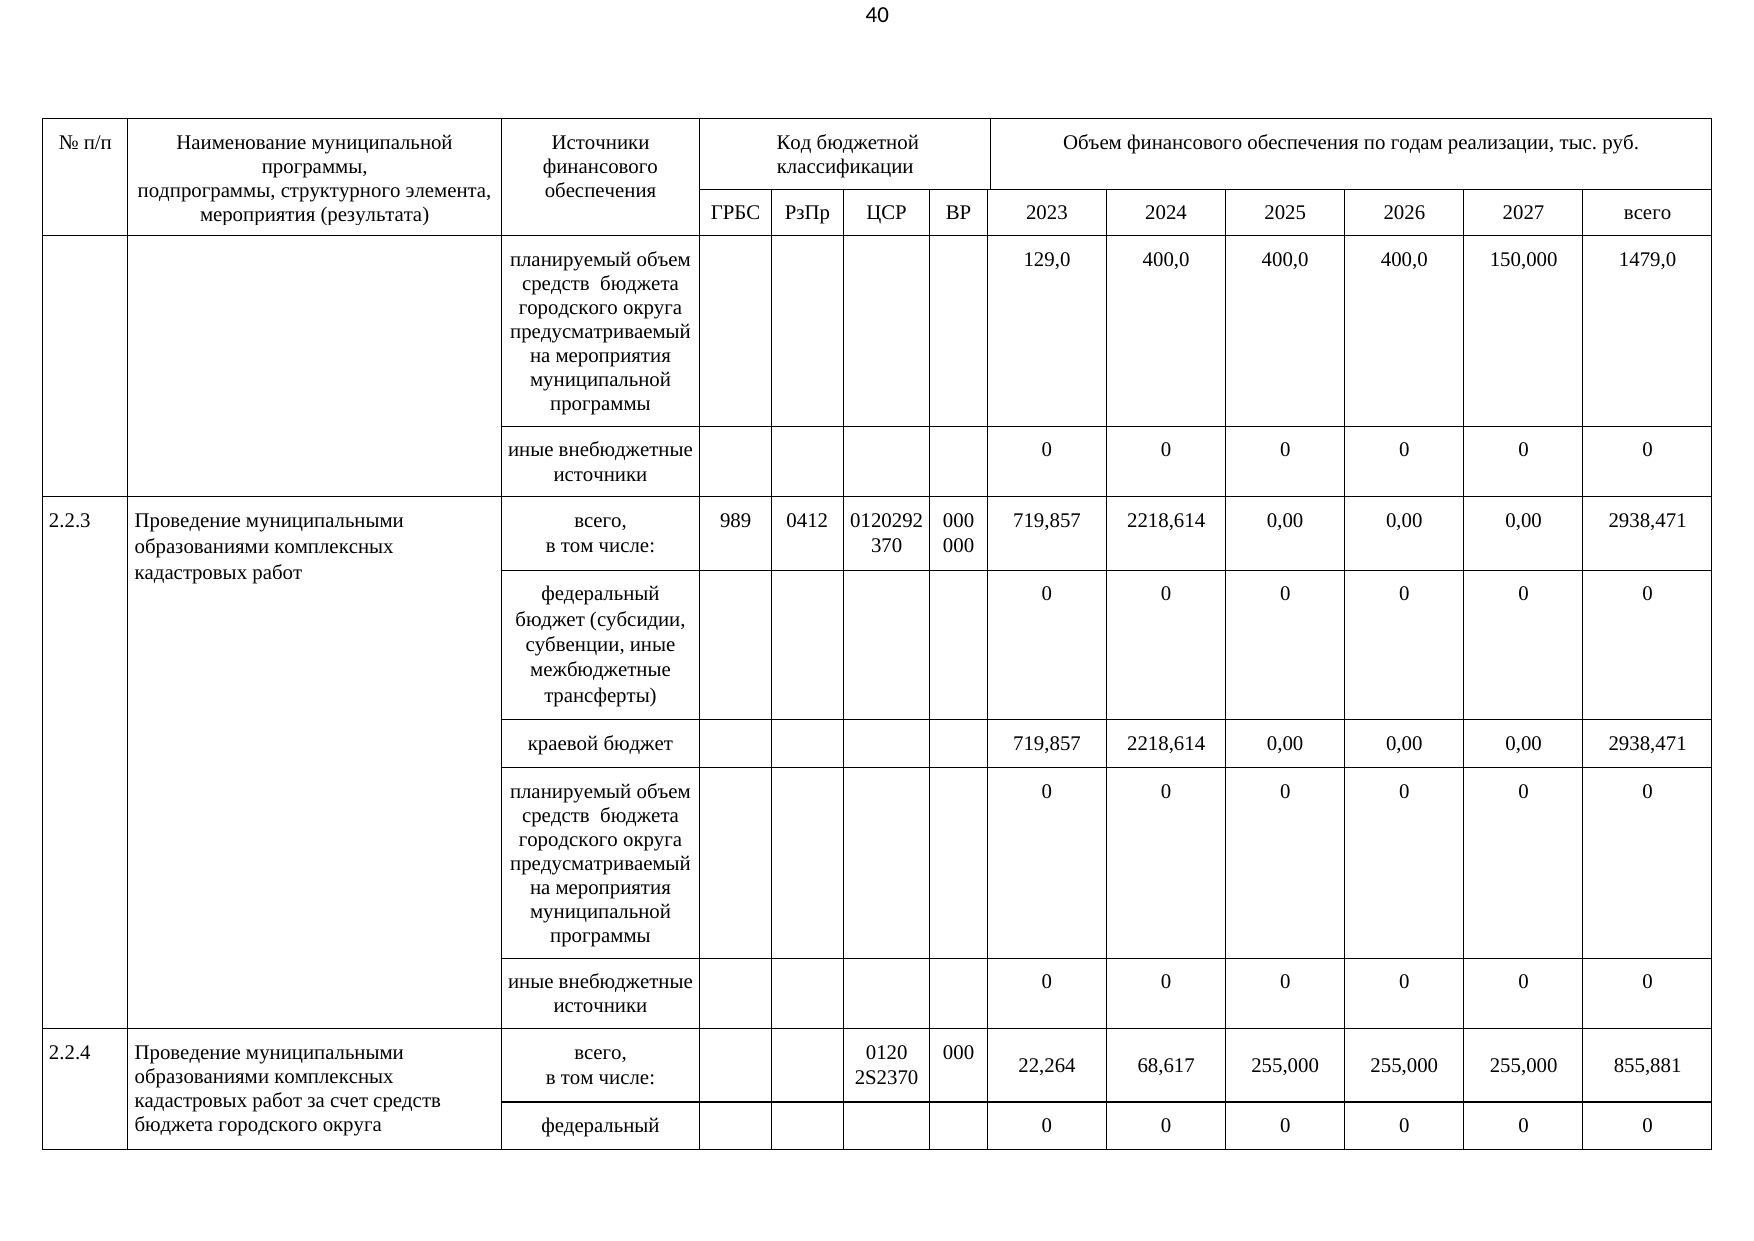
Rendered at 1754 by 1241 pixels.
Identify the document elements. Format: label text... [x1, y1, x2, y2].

table_cell [844, 571, 929, 719]
table_cell 000 [930, 1029, 987, 1101]
table_cell ВР [930, 190, 987, 235]
table_cell [700, 427, 771, 496]
table_cell [700, 571, 771, 719]
table_cell 2218,614 [1107, 720, 1225, 767]
table_cell [700, 1103, 771, 1149]
table_cell 0 [1107, 959, 1225, 1028]
table_cell 22,264 [988, 1029, 1106, 1101]
table_cell [700, 768, 771, 958]
table_cell 0 [988, 427, 1106, 496]
table_cell 855,881 [1583, 1029, 1711, 1101]
table_cell 0 [1583, 571, 1711, 719]
table_cell иные внебюджетные источники [502, 427, 699, 496]
table_cell ЦСР [844, 190, 929, 235]
table_cell [700, 236, 771, 426]
table_cell 0 [1226, 768, 1344, 958]
table_cell [772, 236, 843, 426]
table_cell краевой бюджет [502, 720, 699, 767]
table_cell [772, 1029, 843, 1101]
table_cell 0 [1464, 768, 1582, 958]
table_cell 0 [1345, 959, 1463, 1028]
table_cell [844, 720, 929, 767]
table_cell 0 [1107, 1103, 1225, 1149]
table_cell 2026 [1345, 190, 1463, 235]
table_cell федеральный бюджет (субсидии, субвенции, иные межбюджетные трансферты) [502, 571, 699, 719]
table_cell 0,00 [1464, 720, 1582, 767]
table_header Наименование муниципальной программы, подпрограммы, структурного элемента, мероприятия (результата) [128, 119, 501, 235]
table_cell [930, 720, 987, 767]
table_cell [772, 427, 843, 496]
table_cell 0 [1345, 768, 1463, 958]
table_cell 0 [1583, 1103, 1711, 1149]
table_cell 0 [1583, 427, 1711, 496]
table_cell 0 [988, 571, 1106, 719]
table_cell [930, 427, 987, 496]
table_cell 1479,0 [1583, 236, 1711, 426]
table_cell 150,000 [1464, 236, 1582, 426]
table_cell [844, 959, 929, 1028]
table_cell 0 [1226, 959, 1344, 1028]
table_cell 989 [700, 497, 771, 569]
table_cell 255,000 [1226, 1029, 1344, 1101]
table_header Код бюджетной классификации [700, 119, 990, 189]
table_cell 0 [1226, 427, 1344, 496]
table_cell [930, 959, 987, 1028]
table_cell Проведение муниципальными образованиями комплексных кадастровых работ [128, 497, 501, 1028]
table_cell 0,00 [1345, 497, 1463, 569]
table_cell 0,00 [1226, 497, 1344, 569]
table_cell федеральный бюджет (субсидии, субвенции, иные межбюджетные трансферты) [502, 1103, 699, 1149]
table_cell 400,0 [1226, 236, 1344, 426]
table_cell [772, 959, 843, 1028]
table_cell 0120292370 [844, 497, 929, 569]
table_cell 2.2.4 [43, 1029, 127, 1149]
table_cell 0 [1345, 427, 1463, 496]
table_cell [844, 768, 929, 958]
table_cell РзПр [772, 190, 843, 235]
table_cell 2938,471 [1583, 497, 1711, 569]
table_cell [930, 236, 987, 426]
table_cell 0 [1345, 1103, 1463, 1149]
table_cell 255,000 [1464, 1029, 1582, 1101]
table_cell 0,00 [1464, 497, 1582, 569]
table_cell [930, 571, 987, 719]
table_cell [844, 236, 929, 426]
table_cell 0 [1464, 427, 1582, 496]
table_cell 0 [1107, 427, 1225, 496]
table_cell [700, 959, 771, 1028]
table_cell 0 [1464, 959, 1582, 1028]
table_cell 0 [1226, 1103, 1344, 1149]
table_cell 000 000 [930, 497, 987, 569]
table_cell 0 [988, 1103, 1106, 1149]
table_cell 2938,471 [1583, 720, 1711, 767]
table_cell 0 [1107, 571, 1225, 719]
table_cell [772, 1103, 843, 1149]
table_cell 0 [1583, 959, 1711, 1028]
table_cell 400,0 [1345, 236, 1463, 426]
table_header Объем финансового обеспечения по годам реализации, тыс. руб. [991, 119, 1711, 189]
table_cell планируемый объем средств бюджета городского округа предусматриваемый на мероприятия муниципальной программы [502, 768, 699, 958]
table_cell 0 [1583, 768, 1711, 958]
table_cell [772, 571, 843, 719]
table_cell [930, 1103, 987, 1149]
table_cell 129,0 [988, 236, 1106, 426]
table_cell 0 [1107, 768, 1225, 958]
table_cell [772, 768, 843, 958]
table_cell иные внебюджетные источники [502, 959, 699, 1028]
table_cell 2218,614 [1107, 497, 1225, 569]
table_cell [930, 768, 987, 958]
table_cell 719,857 [988, 497, 1106, 569]
table_cell 255,000 [1345, 1029, 1463, 1101]
table_cell 0 [1464, 571, 1582, 719]
table_cell ГРБС [700, 190, 771, 235]
table_cell [700, 720, 771, 767]
table_cell 0412 [772, 497, 843, 569]
table_cell 01202S2370 [844, 1029, 929, 1101]
table_cell 0,00 [1345, 720, 1463, 767]
table_cell Проведение муниципальными образованиями комплексных кадастровых работ за счет средств бюджета городского округа [128, 1029, 501, 1149]
table_cell 0 [988, 959, 1106, 1028]
table_cell [844, 1103, 929, 1149]
table_cell 2025 [1226, 190, 1344, 235]
table_header Источники финансового обеспечения [502, 119, 699, 235]
table_cell [700, 1029, 771, 1101]
table_cell 2023 [988, 190, 1106, 235]
table_cell [772, 720, 843, 767]
table_cell 0 [1226, 571, 1344, 719]
table_cell 0,00 [1226, 720, 1344, 767]
table_header № п/п [43, 119, 127, 235]
table_cell 68,617 [1107, 1029, 1225, 1101]
table_cell планируемый объем средств бюджета городского округа предусматриваемый на мероприятия муниципальной программы [502, 236, 699, 426]
table_cell всего, в том числе: [502, 1029, 699, 1101]
table_cell [844, 427, 929, 496]
table_cell 0 [988, 768, 1106, 958]
table_cell всего [1583, 190, 1711, 235]
table_cell 2027 [1464, 190, 1582, 235]
table_cell 2.2.3 [43, 497, 127, 1028]
table_cell 719,857 [988, 720, 1106, 767]
table_cell 0 [1464, 1103, 1582, 1149]
table_cell 400,0 [1107, 236, 1225, 426]
table_cell 0 [1345, 571, 1463, 719]
table_cell всего, в том числе: [502, 497, 699, 569]
table_cell 2024 [1107, 190, 1225, 235]
